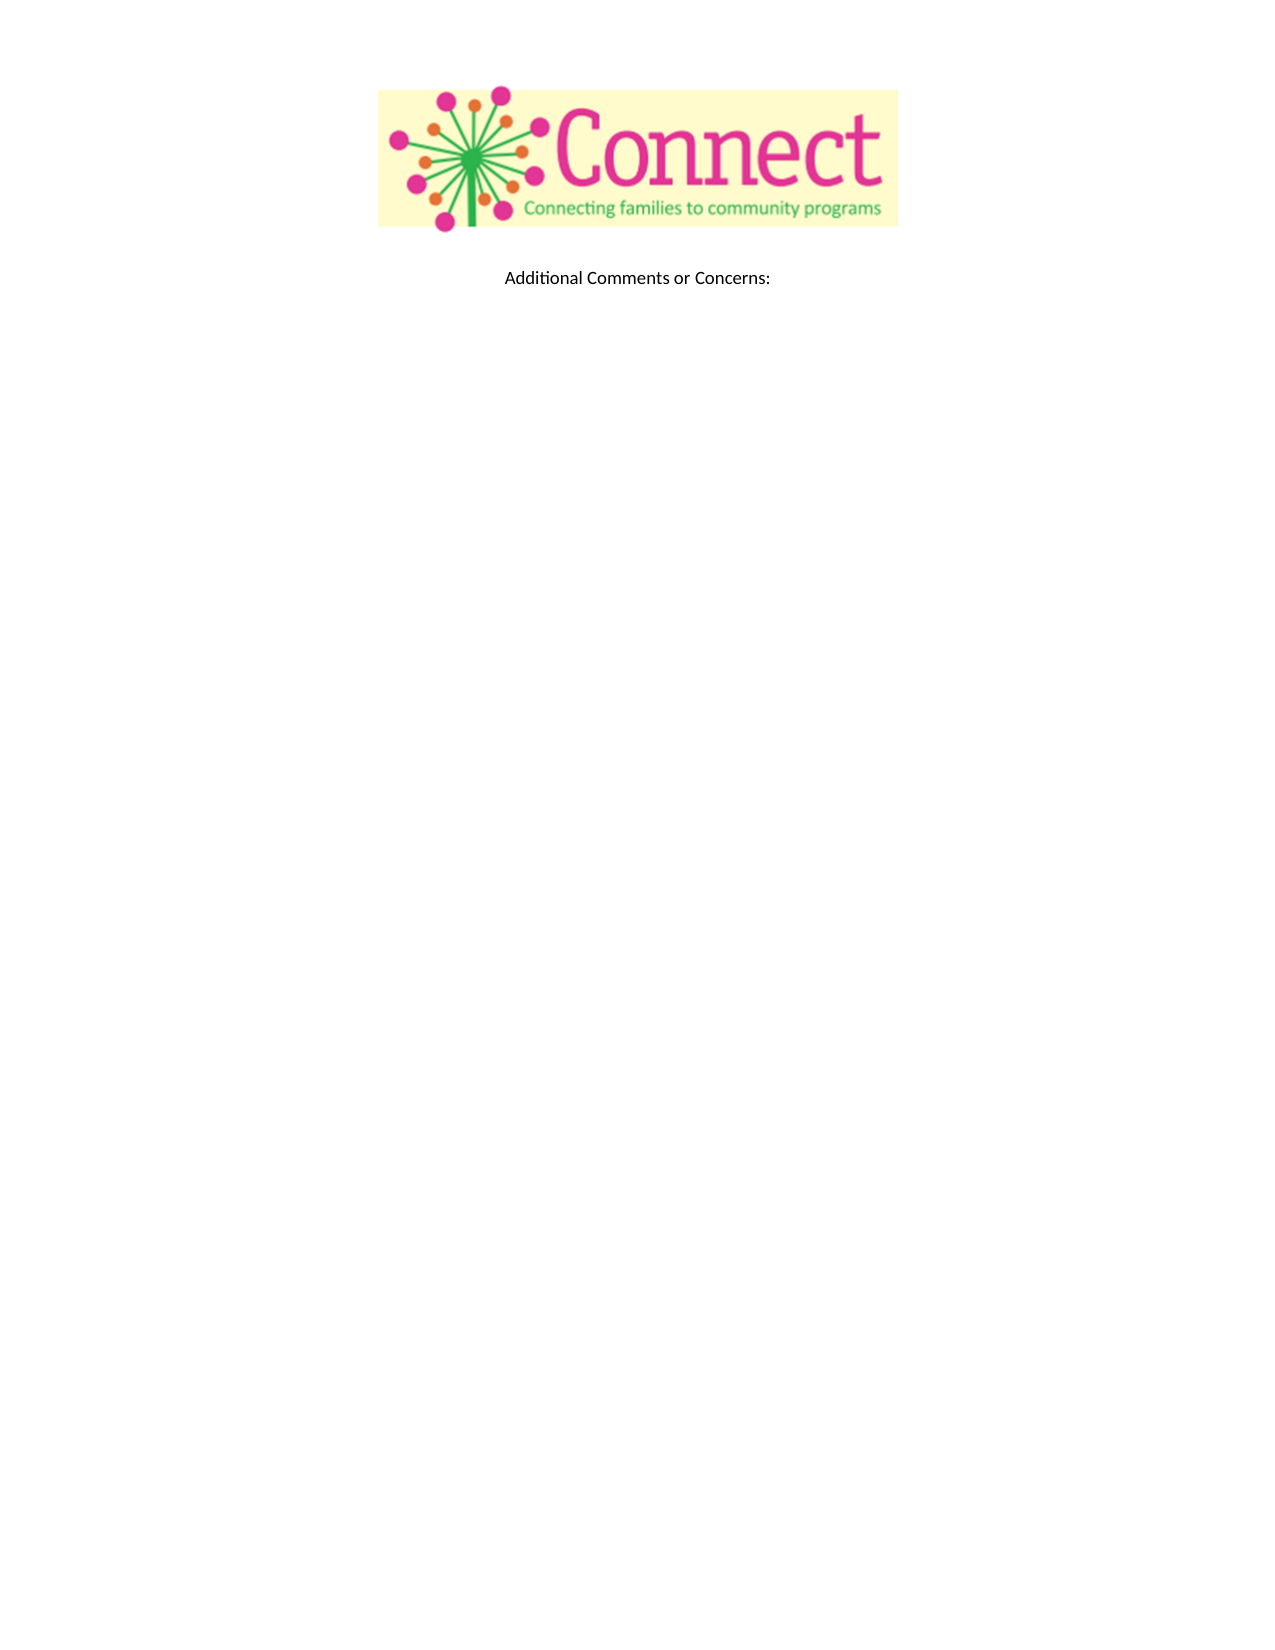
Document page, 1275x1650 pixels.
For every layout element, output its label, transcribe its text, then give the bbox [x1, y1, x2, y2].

picture [362, 75, 913, 241]
text Additional Comments or Concerns: [75, 266, 1200, 289]
